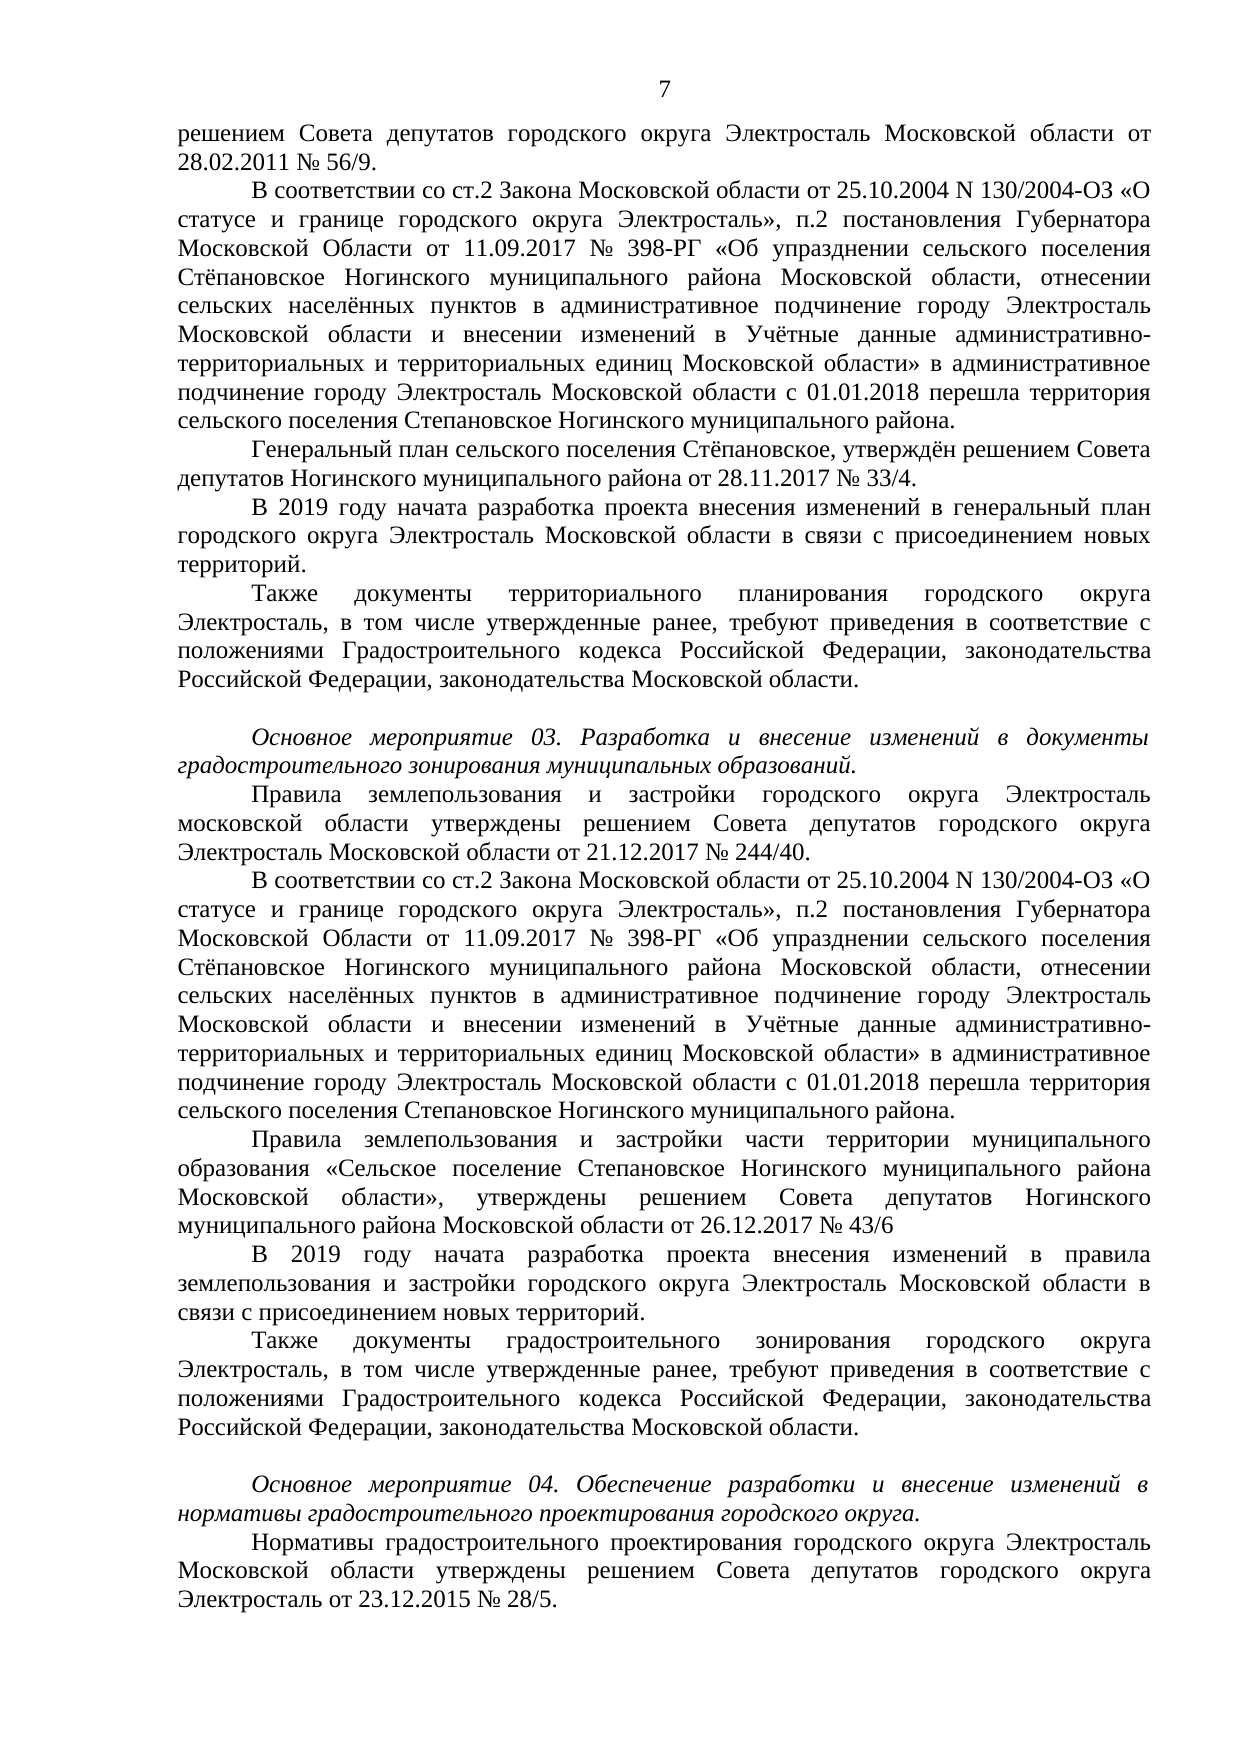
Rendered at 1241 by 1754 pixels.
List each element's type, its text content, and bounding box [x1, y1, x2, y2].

text Нормативы градостроительного проектирования городского округа Электросталь Московской области утверждены решением Совета депутатов городского округа Электросталь от 23.12.2015 № 28/5. [177, 1527, 1152, 1613]
text Основное мероприятие 03. Разработка и внесение изменений в документы градостроительного зонирования муниципальных образований. [177, 722, 1152, 779]
text Правила землепользования и застройки части территории муниципального образования «Сельское поселение Степановское Ногинского муниципального района Московской области», утверждены решением Совета депутатов Ногинского муниципального района Московской области от 26.12.2017 № 43/6 [177, 1124, 1152, 1239]
text В соответствии со ст.2 Закона Московской области от 25.10.2004 N 130/2004-ОЗ «О статусе и границе городского округа Электросталь», п.2 постановления Губернатора Московской Области от 11.09.2017 № 398-РГ «Об упразднении сельского поселения Стёпановское Ногинского муниципального района Московской области, отнесении сельских населённых пунктов в административное подчинение городу Электросталь Московской области и внесении изменений в Учётные данные административно-территориальных и территориальных единиц Московской области» в административное подчинение городу Электросталь Московской области с 01.01.2018 перешла территория сельского поселения Степановское Ногинского муниципального района. [177, 866, 1152, 1124]
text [177, 118, 1152, 176]
text В соответствии со ст.2 Закона Московской области от 25.10.2004 N 130/2004-ОЗ «О статусе и границе городского округа Электросталь», п.2 постановления Губернатора Московской Области от 11.09.2017 № 398-РГ «Об упразднении сельского поселения Стёпановское Ногинского муниципального района Московской области, отнесении сельских населённых пунктов в административное подчинение городу Электросталь Московской области и внесении изменений в Учётные данные административно-территориальных и территориальных единиц Московской области» в административное подчинение городу Электросталь Московской области с 01.01.2018 перешла территория сельского поселения Степановское Ногинского муниципального района. [177, 176, 1152, 434]
text В 2019 году начата разработка проекта внесения изменений в правила землепользования и застройки городского округа Электросталь Московской области в связи с присоединением новых территорий. [177, 1239, 1152, 1326]
text Также документы территориального планирования городского округа Электросталь, в том числе утвержденные ранее, требуют приведения в соответствие с положениями Градостроительного кодекса Российской Федерации, законодательства Российской Федерации, законодательства Московской области. [177, 578, 1152, 693]
text В 2019 году начата разработка проекта внесения изменений в генеральный план городского округа Электросталь Московской области в связи с присоединением новых территорий. [177, 492, 1152, 578]
text Также документы градостроительного зонирования городского округа Электросталь, в том числе утвержденные ранее, требуют приведения в соответствие с положениями Градостроительного кодекса Российской Федерации, законодательства Российской Федерации, законодательства Московской области. [177, 1326, 1152, 1441]
text Генеральный план сельского поселения Стёпановское, утверждён решением Совета депутатов Ногинского муниципального района от 28.11.2017 № 33/4. [177, 434, 1152, 492]
text Основное мероприятие 04. Обеспечение разработки и внесение изменений в нормативы градостроительного проектирования городского округа. [177, 1469, 1152, 1527]
text Правила землепользования и застройки городского округа Электросталь московской области утверждены решением Совета депутатов городского округа Электросталь Московской области от 21.12.2017 № 244/40. [177, 779, 1152, 866]
